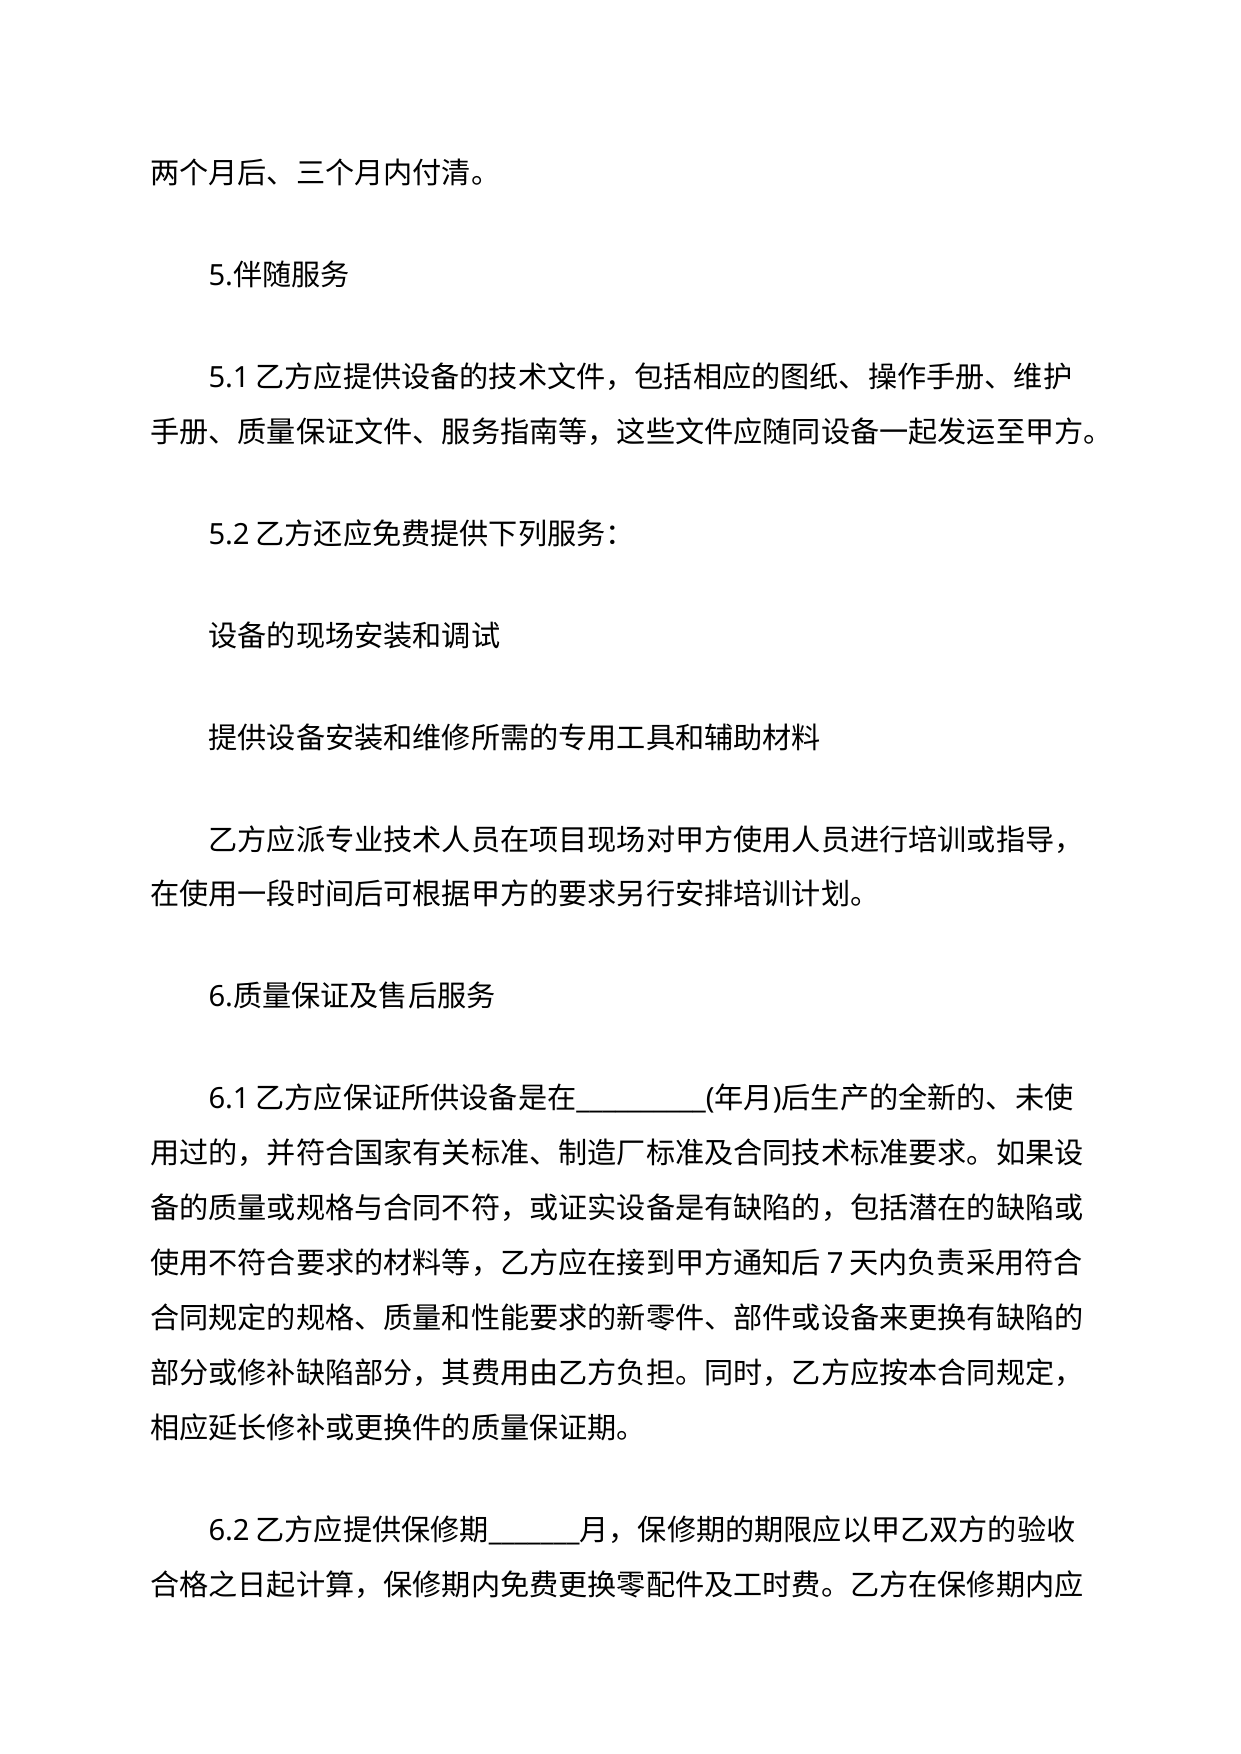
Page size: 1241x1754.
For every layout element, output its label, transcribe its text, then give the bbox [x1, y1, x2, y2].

text 乙方应派专业技术人员在项目现场对甲方使用人员进行培训或指导，在使用一段时间后可根据甲方的要求另行安排培训计划。 [150, 816, 1090, 913]
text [150, 1506, 1090, 1603]
text 设备的现场安装和调试 [150, 612, 1090, 655]
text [150, 150, 1090, 192]
text 6.1乙方应保证所供设备是在__________(年月)后生产的全新的、未使用过的，并符合国家有关标准、制造厂标准及合同技术标准要求。如果设备的质量或规格与合同不符，或证实设备是有缺陷的，包括潜在的缺陷或使用不符合要求的材料等，乙方应在接到甲方通知后7天内负责采用符合合同规定的规格、质量和性能要求的新零件、部件或设备来更换有缺陷的部分或修补缺陷部分，其费用由乙方负担。同时，乙方应按本合同规定，相应延长修补或更换件的质量保证期。 [150, 1075, 1090, 1447]
text 5.1乙方应提供设备的技术文件，包括相应的图纸、操作手册、维护手册、质量保证文件、服务指南等，这些文件应随同设备一起发运至甲方。 [150, 354, 1090, 451]
text 5.2乙方还应免费提供下列服务： [150, 511, 1090, 553]
text 5.伴随服务 [150, 252, 1090, 294]
text 提供设备安装和维修所需的专用工具和辅助材料 [150, 714, 1090, 757]
text 6.质量保证及售后服务 [150, 973, 1090, 1015]
